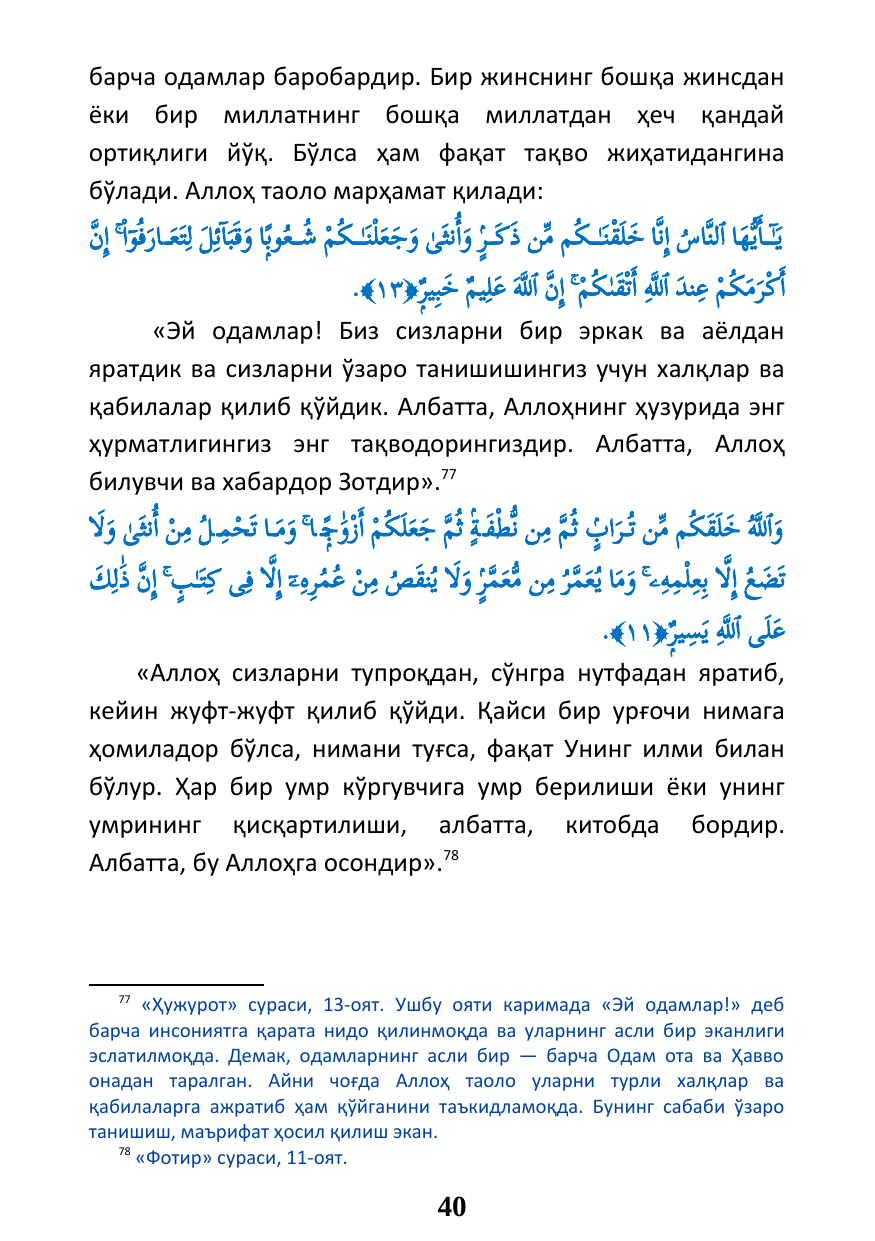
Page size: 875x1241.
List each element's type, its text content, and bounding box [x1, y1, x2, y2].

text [89, 59, 785, 206]
text يَـٰٓأَيُّهَا ٱلنَّاسُ إِنَّا خَلَقْنَـٰكُم مِّن ذَكَرٍۢ وَأُنثَىٰ وَجَعَلْنَـٰكُمْ شُعُوبًۭا وَقَبَآئِلَ لِتَعَارَفُوٓا۟ ۚ إِنَّ أَكْرَمَكُمْ عِندَ ٱللَّهِ أَتْقَىٰكُمْ ۚ إِنَّ ٱللَّهَ عَلِيمٌ خَبِيرٌۭ﴿١٣﴾. [89, 211, 785, 313]
text وَٱللَّهُ خَلَقَكُم مِّن تُرَابٍۢ ثُمَّ مِن نُّطْفَةٍۢ ثُمَّ جَعَلَكُمْ أَزْوَٰجًۭا ۚ وَمَا تَحْمِلُ مِنْ أُنثَىٰ وَلَا تَضَعُ إِلَّا بِعِلْمِهِۦ ۚ وَمَا يُعَمَّرُ مِن مُّعَمَّرٍۢ وَلَا يُنقَصُ مِنْ عُمُرِهِۦٓ إِلَّا فِى كِتَـٰبٍ ۚ إِنَّ ذَٰلِكَ عَلَى ٱللَّهِ يَسِيرٌۭ﴿١١﴾. [89, 502, 785, 656]
text «Эй одамлар! Биз сизларни бир эркак ва аёлдан яратдик ва сизларни ўзаро танишишингиз учун халқлар ва қабилалар қилиб қўйдик. Албатта, Аллоҳнинг ҳузурида энг ҳурматлигингиз энг тақводорингиздир. Албатта, Аллоҳ билувчи ва хабардор Зотдир». [89, 313, 785, 497]
text «Аллоҳ сизларни тупроқдан, сўнгра нутфадан яратиб, кейин жуфт-жуфт қилиб қўйди. Қайси бир урғочи нимага ҳомиладор бўлса, нимани туғса, фақат Унинг илми билан бўлур. Ҳар бир умр кўргувчига умр берилиши ёки унинг умрининг қисқартилиши, албатта, китобда бордир. Албатта, бу Аллоҳга осондир». [89, 656, 785, 878]
